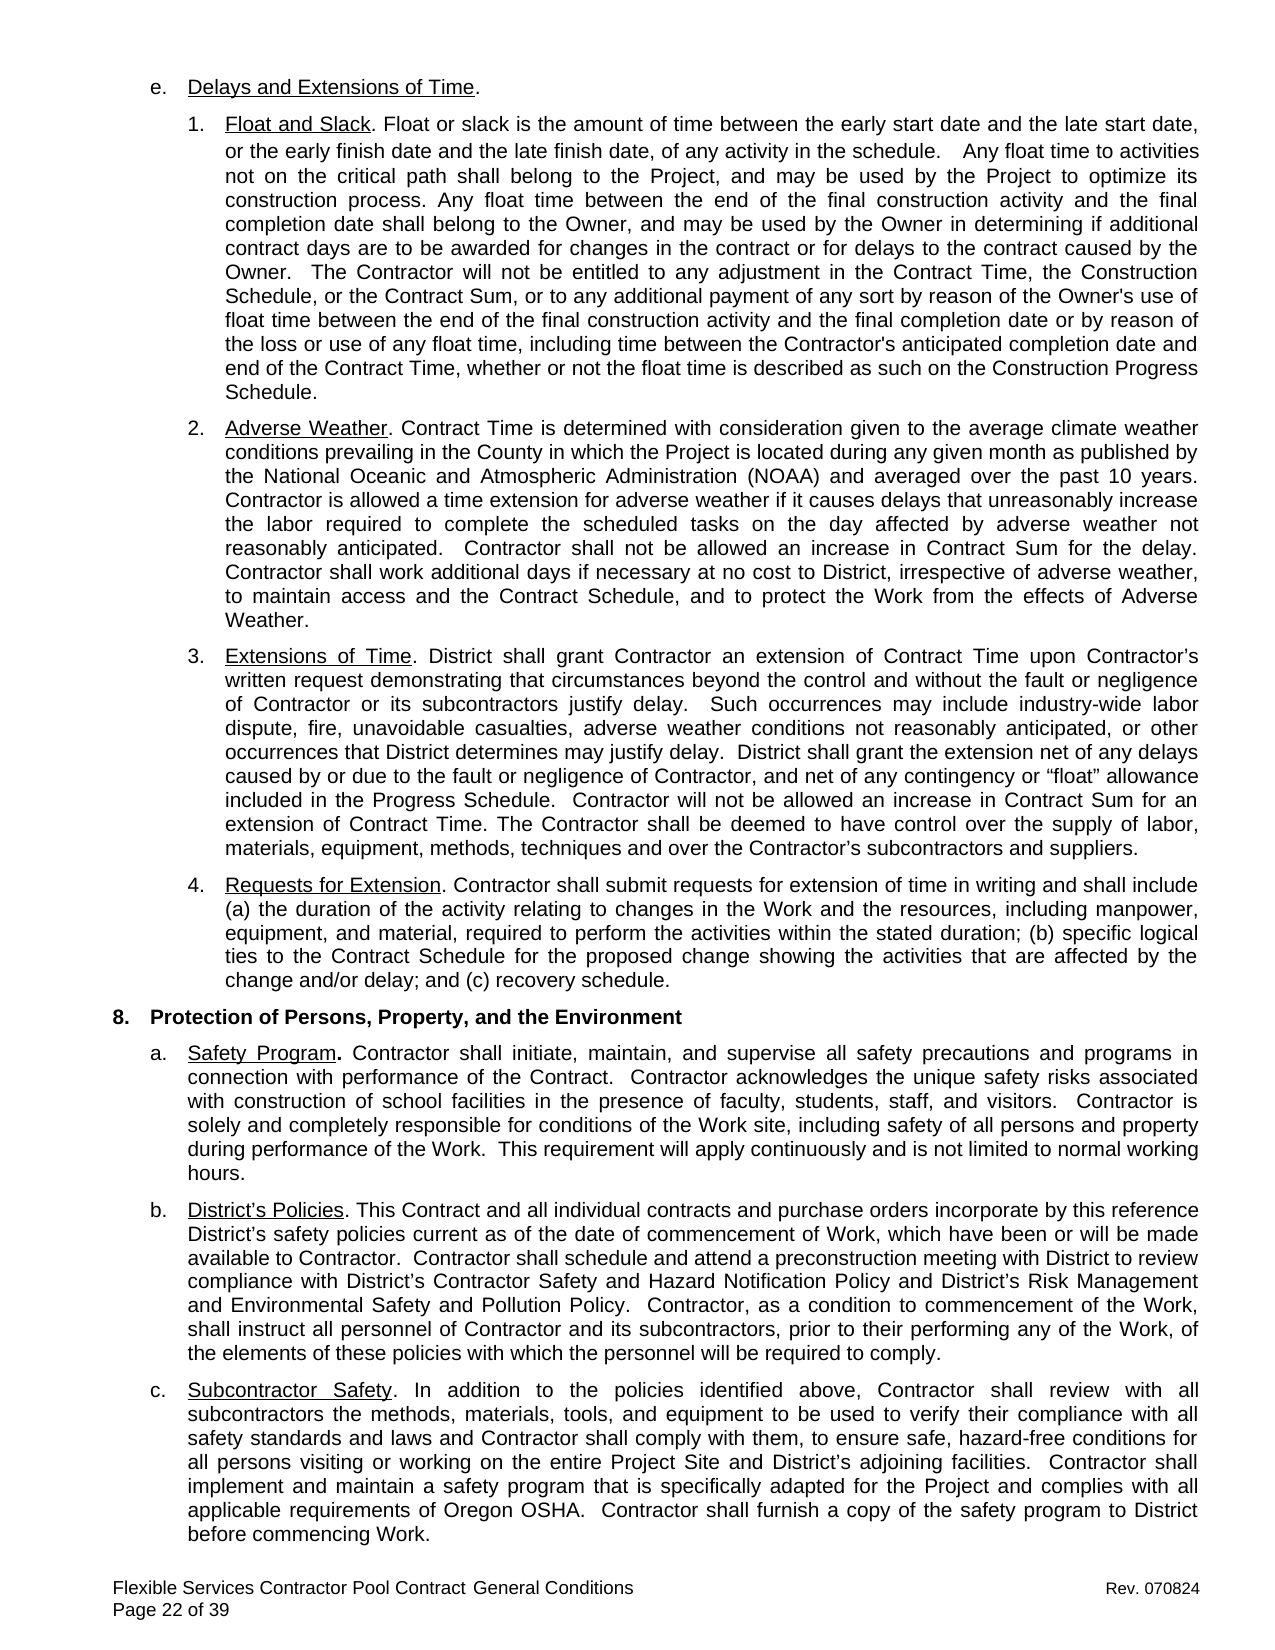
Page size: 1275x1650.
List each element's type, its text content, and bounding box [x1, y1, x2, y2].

list Adverse Weather. Contract Time is determined with consideration given to the average climate weather conditions prevailing in the County in which the Project is located during any given month as published by the National Oceanic and Atmospheric Administration (NOAA) and averaged over the past 10 years. Contractor is allowed a time extension for adverse weather if it causes delays that unreasonably increase the labor required to complete the scheduled tasks on the day affected by adverse weather not reasonably anticipated. Contractor shall not be allowed an increase in Contract Sum for the delay. Contractor shall work additional days if necessary at no cost to District, irrespective of adverse weather, to maintain access and the Contract Schedule, and to protect the Work from the effects of Adverse Weather. [187, 416, 1200, 632]
list Extensions of Time. District shall grant Contractor an extension of Contract Time upon Contractor’s written request demonstrating that circumstances beyond the control and without the fault or negligence of Contractor or its subcontractors justify delay. Such occurrences may include industry-wide labor dispute, fire, unavoidable casualties, adverse weather conditions not reasonably anticipated, or other occurrences that District determines may justify delay. District shall grant the extension net of any delays caused by or due to the fault or negligence of Contractor, and net of any contingency or “float” allowance included in the Progress Schedule. Contractor will not be allowed an increase in Contract Sum for an extension of Contract Time. The Contractor shall be deemed to have control over the supply of labor, materials, equipment, methods, techniques and over the Contractor’s subcontractors and suppliers. [187, 644, 1200, 860]
list Requests for Extension. Contractor shall submit requests for extension of time in writing and shall include (a) the duration of the activity relating to changes in the Work and the resources, including manpower, equipment, and material, required to perform the activities within the stated duration; (b) specific logical ties to the Contract Schedule for the proposed change showing the activities that are affected by the change and/or delay; and (c) recovery schedule. [187, 872, 1200, 992]
list Delays and Extensions of Time. [150, 75, 1200, 99]
list District’s Policies. This Contract and all individual contracts and purchase orders incorporate by this reference District’s safety policies current as of the date of commencement of Work, which have been or will be made available to Contractor. Contractor shall schedule and attend a preconstruction meeting with District to review compliance with District’s Contractor Safety and Hazard Notification Policy and District’s Risk Management and Environmental Safety and Pollution Policy. Contractor, as a condition to commencement of the Work, shall instruct all personnel of Contractor and its subcontractors, prior to their performing any of the Work, of the elements of these policies with which the personnel will be required to comply. [150, 1197, 1200, 1365]
list Float and Slack. Float or slack is the amount of time between the early start date and the late start date, or the early finish date and the late finish date, of any activity in the schedule. Any float time to activities not on the critical path shall belong to the Project, and may be used by the Project to optimize its construction process. Any float time between the end of the final construction activity and the final completion date shall belong to the Owner, and may be used by the Owner in determining if additional contract days are to be awarded for changes in the contract or for delays to the contract caused by the Owner. The Contractor will not be entitled to any adjustment in the Contract Time, the Construction Schedule, or the Contract Sum, or to any additional payment of any sort by reason of the Owner's use of float time between the end of the final construction activity and the final completion date or by reason of the loss or use of any float time, including time between the Contractor's anticipated completion date and end of the Contract Time, whether or not the float time is described as such on the Construction Progress Schedule. [187, 111, 1200, 404]
list Safety Program. Contractor shall initiate, maintain, and supervise all safety precautions and programs in connection with performance of the Contract. Contractor acknowledges the unique safety risks associated with construction of school facilities in the presence of faculty, students, staff, and visitors. Contractor is solely and completely responsible for conditions of the Work site, including safety of all persons and property during performance of the Work. This requirement will apply continuously and is not limited to normal working hours. [150, 1041, 1200, 1185]
list Protection of Persons, Property, and the Environment [112, 1005, 1200, 1029]
list Subcontractor Safety. In addition to the policies identified above, Contractor shall review with all subcontractors the methods, materials, tools, and equipment to be used to verify their compliance with all safety standards and laws and Contractor shall comply with them, to ensure safe, hazard-free conditions for all persons visiting or working on the entire Project Site and District’s adjoining facilities. Contractor shall implement and maintain a safety program that is specifically adapted for the Project and complies with all applicable requirements of Oregon OSHA. Contractor shall furnish a copy of the safety program to District before commencing Work. [150, 1378, 1200, 1545]
